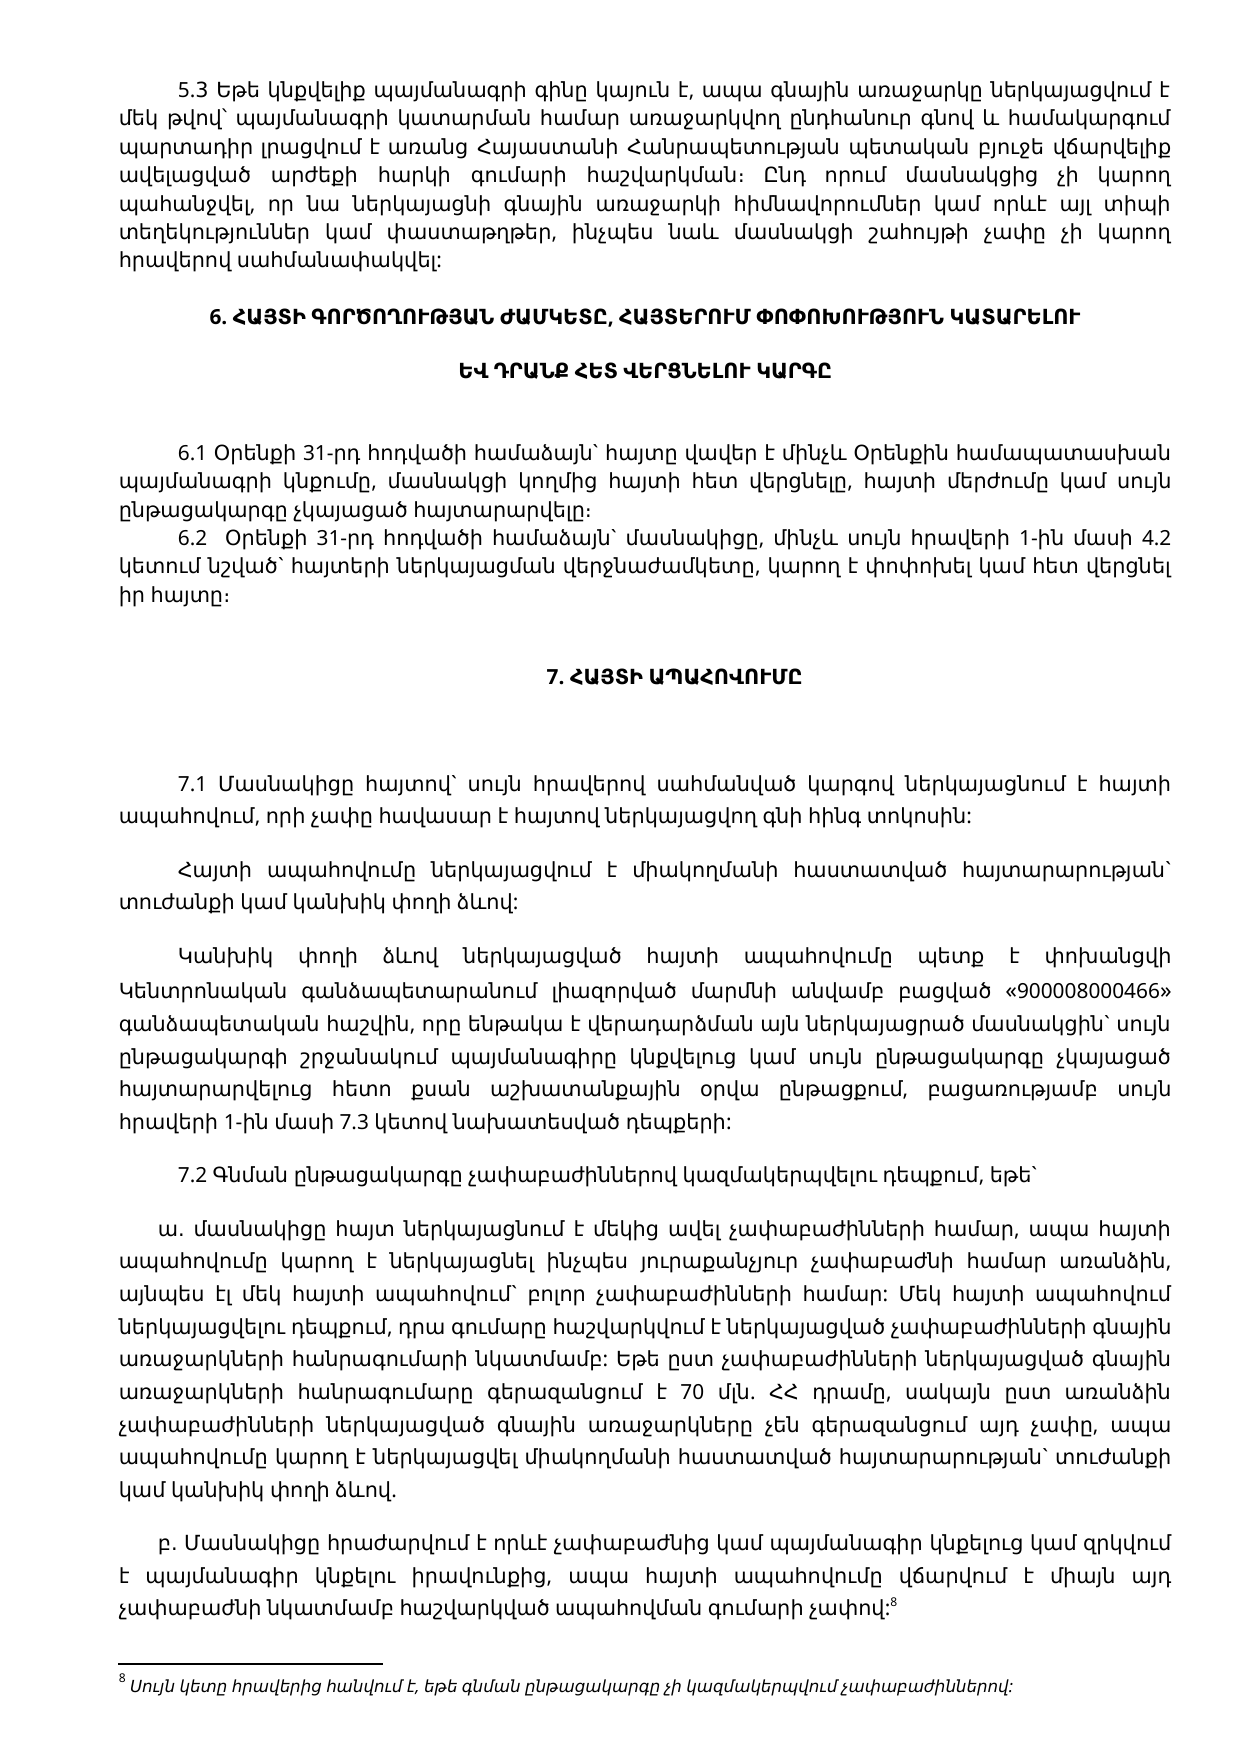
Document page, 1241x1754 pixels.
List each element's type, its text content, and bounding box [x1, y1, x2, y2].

text 7.1 Մասնակիցը հայտով` սույն հրավերով սահմանված կարգով ներկայացնում է հայտի ապահովում, որի չափը հավասար է հայտով ներկայացվող գնի հինգ տոկոսին: [118, 769, 1171, 830]
text Կանխիկ փողի ձևով ներկայացված հայտի ապահովումը պետք է փոխանցվի Կենտրոնական գանձապետարանում լիազորված մարմնի անվամբ բացված «900008000466» գանձապետական հաշվին, որը ենթակա է վերադարձման այն ներկայացրած մասնակցին` սույն ընթացակարգի շրջանակում պայմանագիրը կնքվելուց կամ սույն ընթացակարգը չկայացած հայտարարվելուց հետո քսան աշխատանքային օրվա ընթացքում, բացառությամբ սույն հրավերի 1-ին մասի 7.3 կետով նախատեսված դեպքերի: [118, 941, 1171, 1136]
text 5.3 Եթե կնքվելիք պայմանագրի գինը կայուն է, ապա գնային առաջարկը ներկայացվում է մեկ թվով՝ պայմանագրի կատարման համար առաջարկվող ընդհանուր գնով և համակարգում պարտադիր լրացվում է առանց Հայաստանի Հանրապետության պետական բյուջե վճարվելիք ավելացված արժեքի հարկի գումարի հաշվարկման։ Ընդ որում մասնակցից չի կարող պահանջվել, որ նա ներկայացնի գնային առաջարկի հիմնավորումներ կամ որևէ այլ տիպի տեղեկություններ կամ փաստաթղթեր, ինչպես նաև մասնակցի շահույթի չափը չի կարող հրավերով սահմանափակվել: [118, 75, 1171, 274]
text 6. ՀԱՅՏԻ ԳՈՐԾՈՂՈՒԹՅԱՆ ԺԱՄԿԵՏԸ, ՀԱՅՏԵՐՈՒՄ ՓՈՓՈԽՈՒԹՅՈՒՆ ԿԱՏԱՐԵԼՈՒ [118, 302, 1171, 331]
text 7.2 Գնման ընթացակարգը չափաբաժիններով կազմակերպվելու դեպքում, եթե` [118, 1161, 1171, 1189]
text Հայտի ապահովումը ներկայացվում է միակողմանի հաստատված հայտարարության` տուժանքի կամ կանխիկ փողի ձևով: [118, 855, 1171, 916]
text 6.1 Օրենքի 31-րդ հոդվածի համաձայն` հայտը վավեր է մինչև Օրենքին համապատասխան պայմանագրի կնքումը, մասնակցի կողմից հայտի հետ վերցնելը, հայտի մերժումը կամ սույն ընթացակարգը չկայացած հայտարարվելը։ [118, 438, 1171, 523]
text 6.2 Օրենքի 31-րդ հոդվածի համաձայն` մասնակիցը, մինչև սույն հրավերի 1-ին մասի 4.2 կետում նշված` հայտերի ներկայացման վերջնաժամկետը, կարող է փոփոխել կամ հետ վերցնել իր հայտը։ [118, 523, 1171, 608]
text 7. ՀԱՅՏԻ ԱՊԱՀՈՎՈՒՄԸ [118, 662, 1171, 690]
text ա. մասնակիցը հայտ ներկայացնում է մեկից ավել չափաբաժինների համար, ապա հայտի ապահովումը կարող է ներկայացնել ինչպես յուրաքանչյուր չափաբաժնի համար առանձին, այնպես էլ մեկ հայտի ապահովում` բոլոր չափաբաժինների համար: Մեկ հայտի ապահովում ներկայացվելու դեպքում, դրա գումարը հաշվարկվում է ներկայացված չափաբաժինների գնային առաջարկների հանրագումարի նկատմամբ: Եթե ըստ չափաբաժինների ներկայացված գնային առաջարկների հանրագումարը գերազանցում է 70 մլն. ՀՀ դրամը, սակայն ըստ առանձին չափաբաժինների ներկայացված գնային առաջարկները չեն գերազանցում այդ չափը, ապա ապահովումը կարող է ներկայացվել միակողմանի հաստատված հայտարարության` տուժանքի կամ կանխիկ փողի ձևով. [118, 1214, 1171, 1503]
text ԵՎ ԴՐԱՆՔ ՀԵՏ ՎԵՐՑՆԵԼՈՒ ԿԱՐԳԸ [118, 356, 1171, 384]
text բ. Մասնակիցը հրաժարվում է որևէ չափաբաժնից կամ պայմանագիր կնքելուց կամ զրկվում է պայմանագիր կնքելու իրավունքից, ապա հայտի ապահովումը վճարվում է միայն այդ չափաբաժնի նկատմամբ հաշվարկված ապահովման գումարի չափով: [118, 1528, 1171, 1622]
